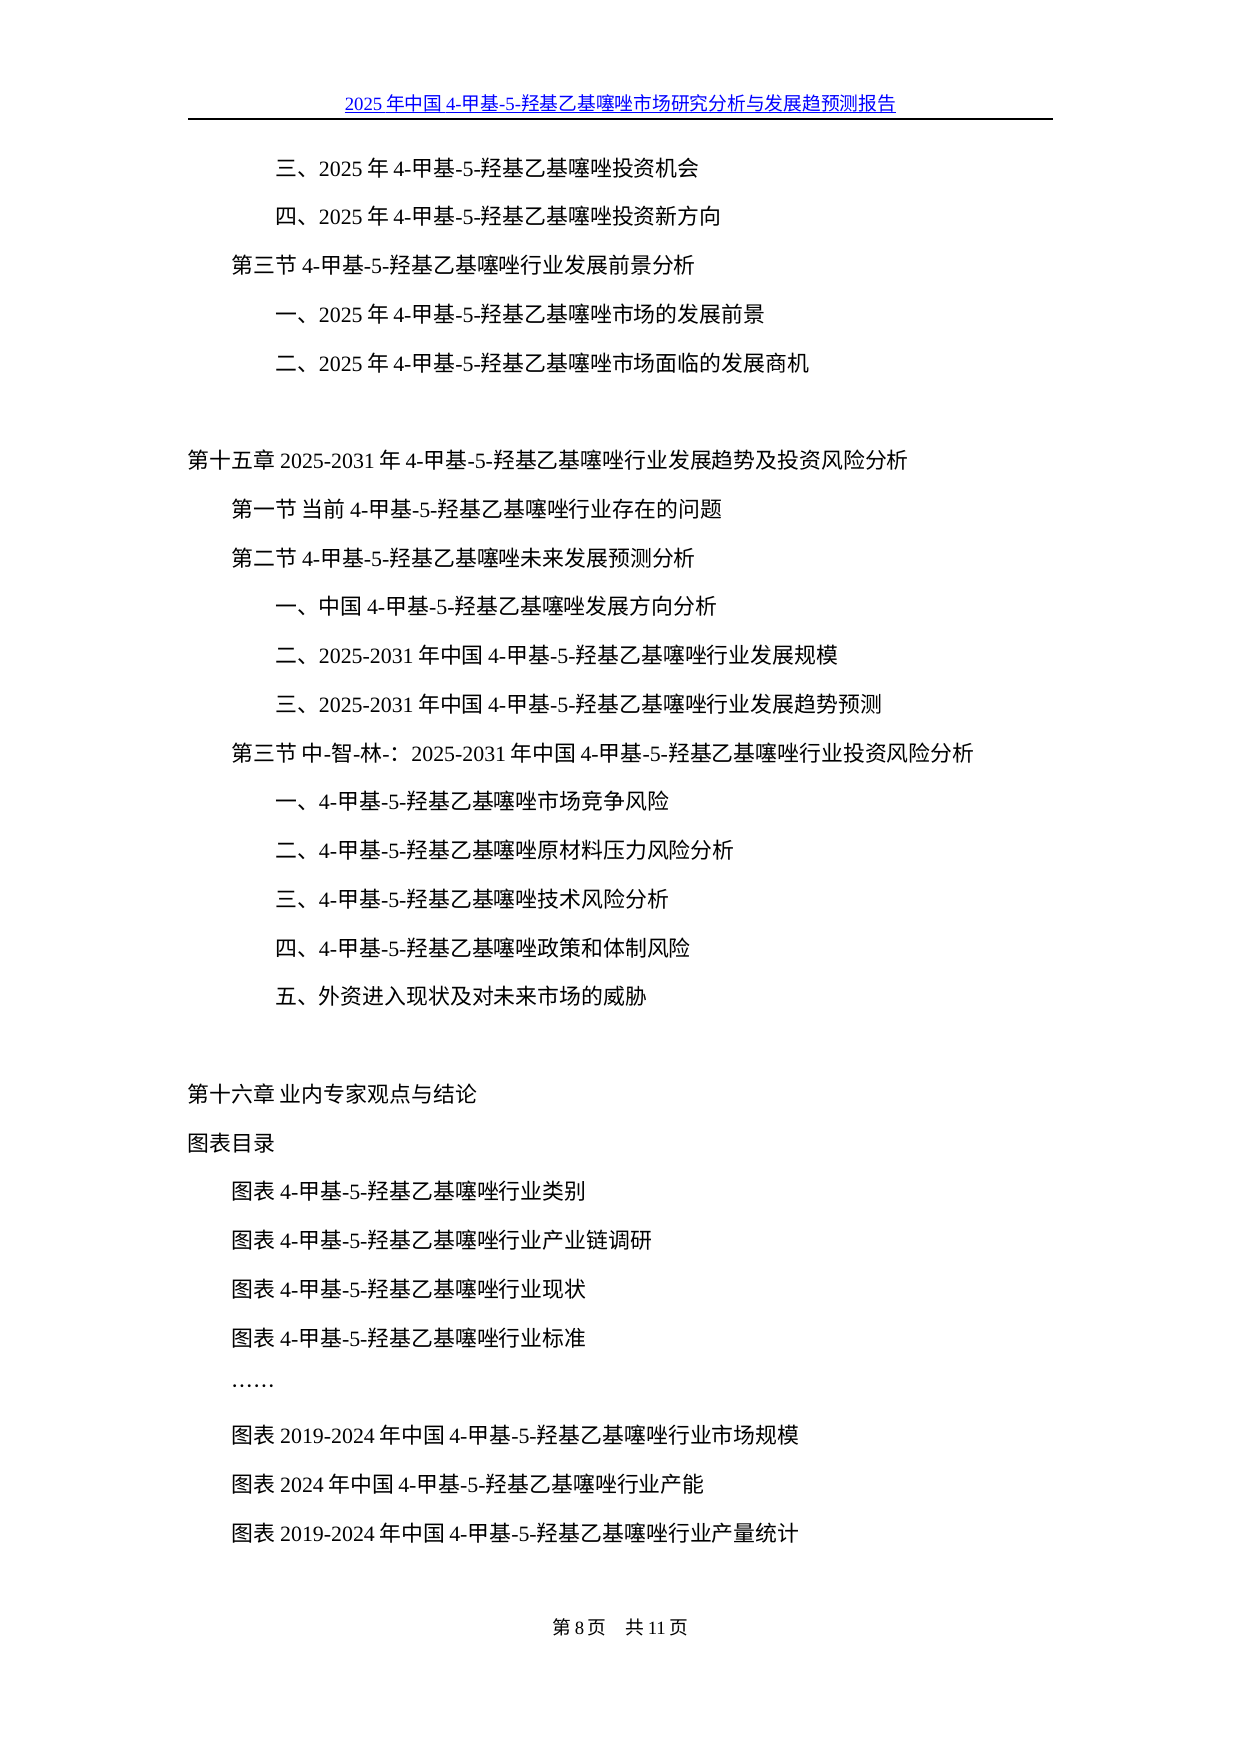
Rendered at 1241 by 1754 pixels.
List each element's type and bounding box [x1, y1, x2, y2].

text [187, 150, 1053, 1548]
